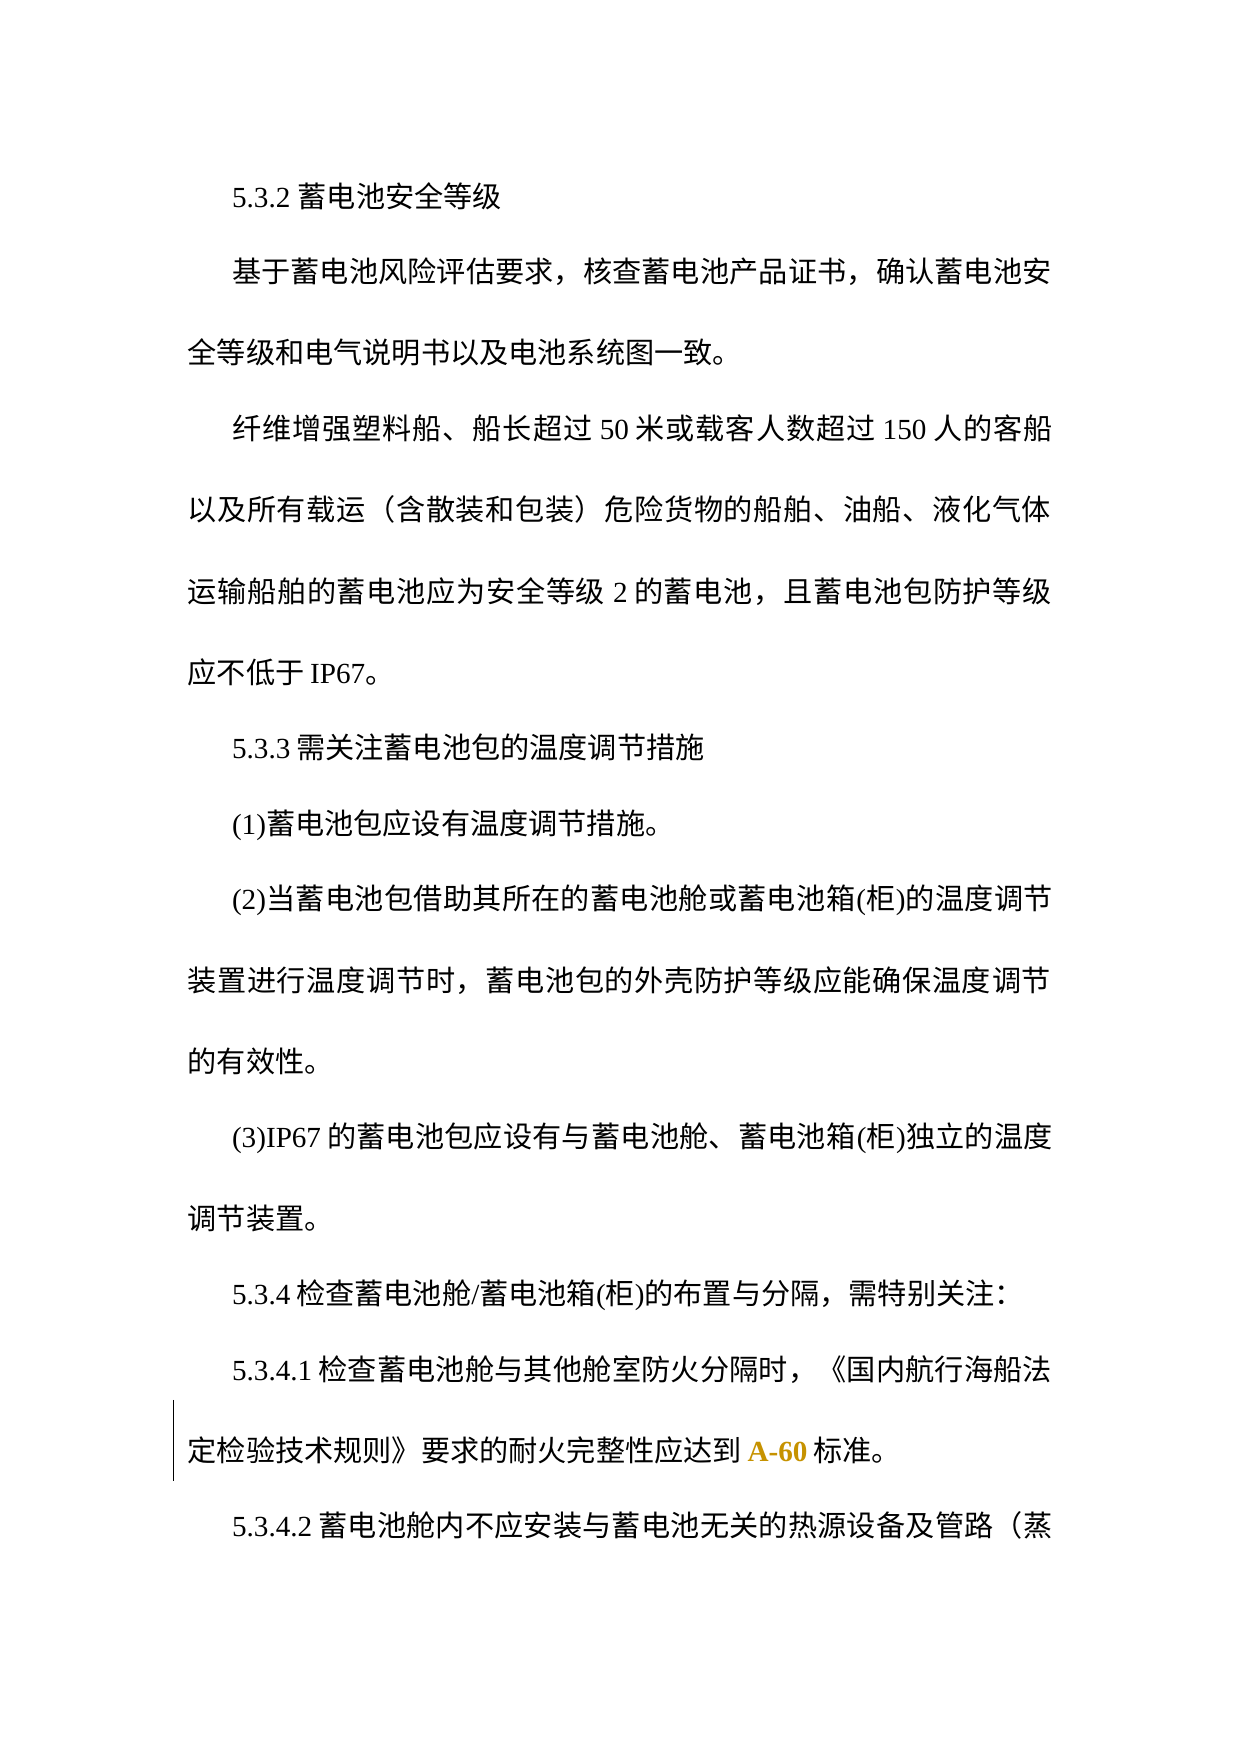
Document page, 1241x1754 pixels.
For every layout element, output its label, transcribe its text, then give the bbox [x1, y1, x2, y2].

text 5.3.2 蓄电池安全等级 [187, 162, 1053, 227]
text (2)当蓄电池包借助其所在的蓄电池舱或蓄电池箱(柜)的温度调节装置进行温度调节时，蓄电池包的外壳防护等级应能确保温度调节的有效性。 [187, 864, 1053, 1092]
text (1)蓄电池包应设有温度调节措施。 [187, 789, 1053, 854]
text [187, 1492, 1053, 1557]
text 基于蓄电池风险评估要求，核查蓄电池产品证书，确认蓄电池安全等级和电气说明书以及电池系统图一致。 [187, 237, 1053, 384]
text 5.3.4.1检查蓄电池舱与其他舱室防火分隔时，《国内航行海船法定检验技术规则》要求的耐火完整性应达到A-60标准。 [187, 1335, 1053, 1481]
text 纤维增强塑料船、船长超过50米或载客人数超过150人的客船以及所有载运（含散装和包装）危险货物的船舶、油船、液化气体运输船舶的蓄电池应为安全等级2的蓄电池，且蓄电池包防护等级应不低于IP67。 [187, 394, 1053, 703]
text (3)IP67的蓄电池包应设有与蓄电池舱、蓄电池箱(柜)独立的温度调节装置。 [187, 1103, 1053, 1249]
text 5.3.4检查蓄电池舱/蓄电池箱(柜)的布置与分隔，需特别关注： [187, 1259, 1053, 1324]
text 5.3.3需关注蓄电池包的温度调节措施 [187, 713, 1053, 778]
